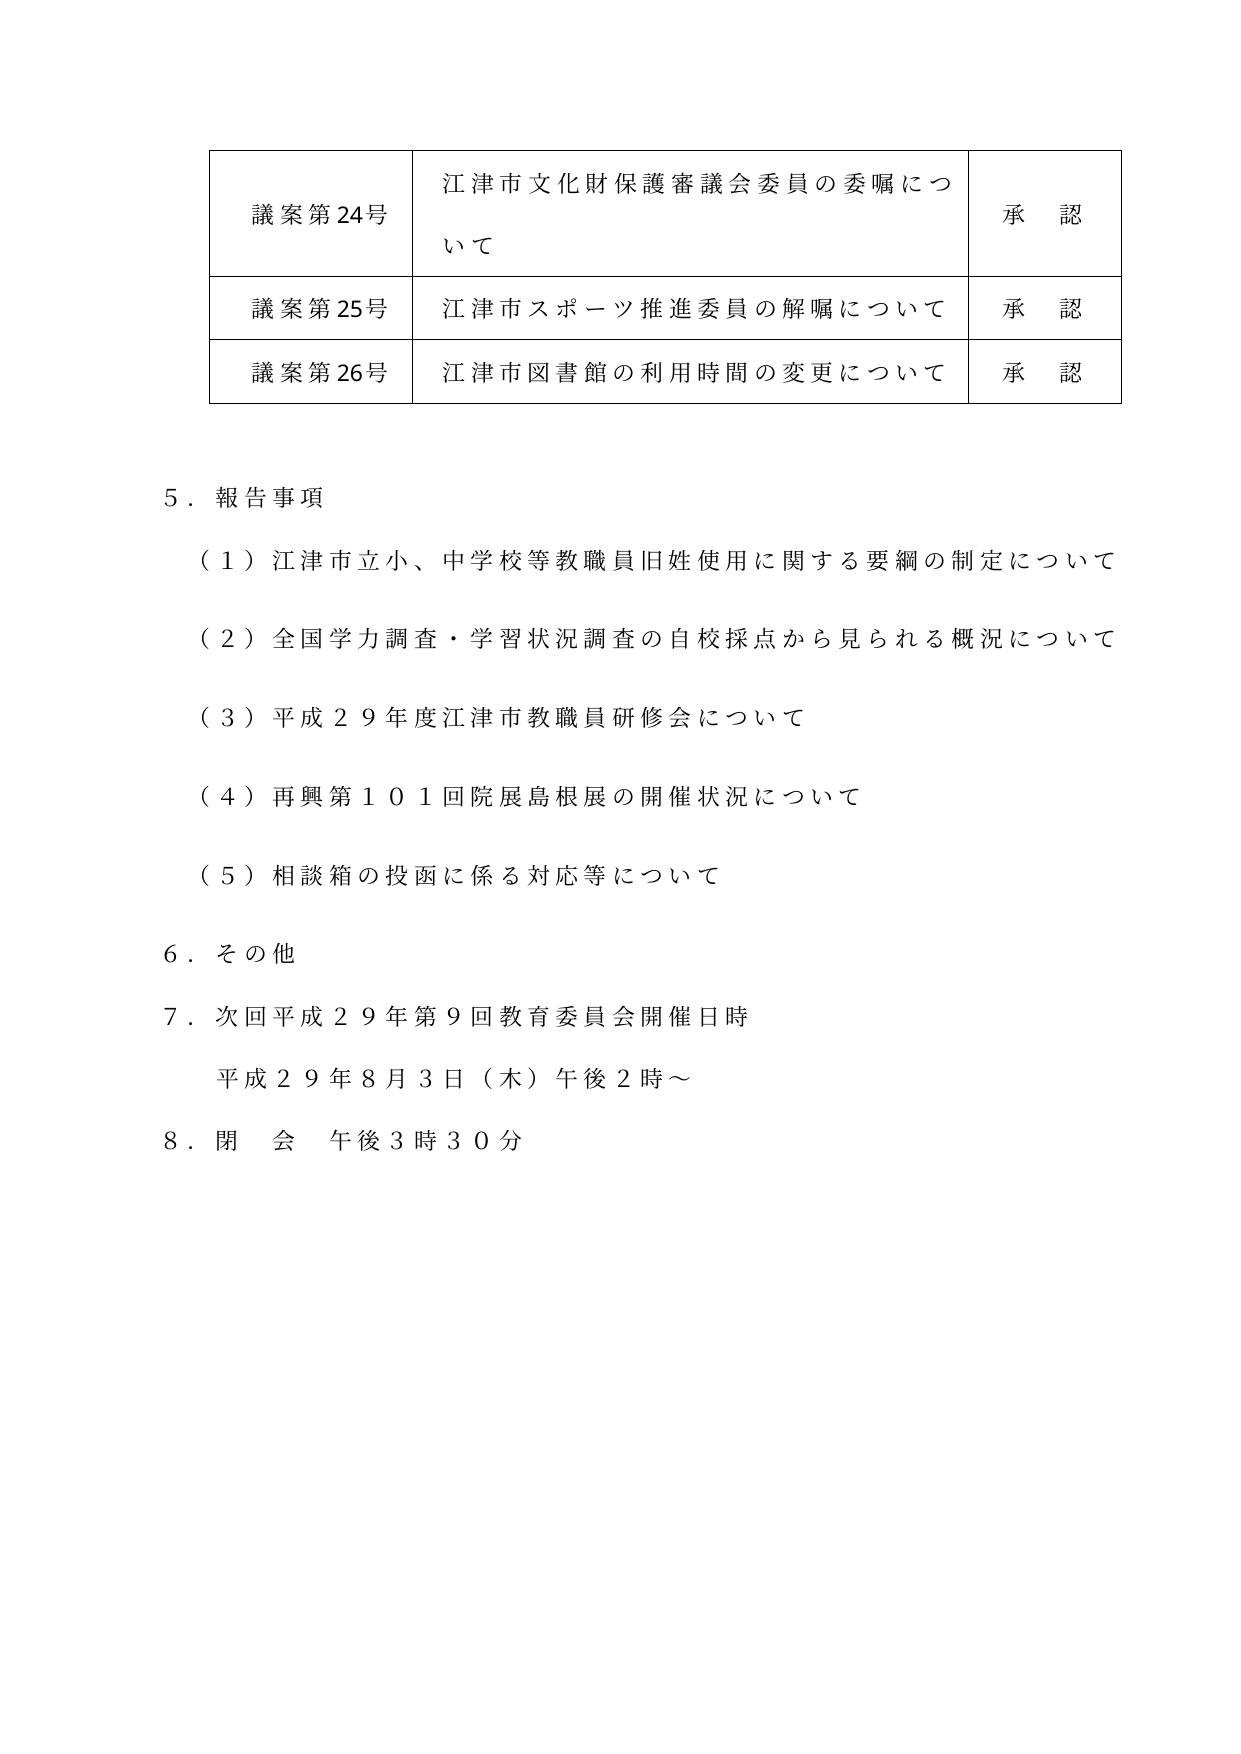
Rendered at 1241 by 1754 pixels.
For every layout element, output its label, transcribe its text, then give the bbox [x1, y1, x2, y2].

table_cell 議案第26号 [210, 340, 412, 402]
text （２）全国学力調査・学習状況調査の自校採点から見られる概況について [159, 607, 1126, 669]
text ５．報告事項 [159, 466, 1122, 528]
table_cell 承 認 [969, 340, 1121, 402]
table_cell 議案第25号 [210, 277, 412, 339]
text ６．その他 [159, 922, 1122, 984]
table_cell 議案第24号 [210, 151, 412, 276]
table_cell 承 認 [969, 151, 1121, 276]
text （４）再興第１０１回院展島根展の開催状況について [159, 764, 1126, 827]
text 平成２９年８月３日（木）午後２時～ [159, 1046, 1122, 1109]
text （１）江津市立小、中学校等教職員旧姓使用に関する要綱の制定について [159, 528, 1126, 590]
text ８．閉 会 午後３時３０分 [159, 1109, 1122, 1171]
table_cell 江津市図書館の利用時間の変更について [413, 340, 968, 402]
text （５）相談箱の投函に係る対応等について [159, 843, 1126, 905]
text （３）平成２９年度江津市教職員研修会について [159, 686, 1126, 748]
table_cell 江津市スポーツ推進委員の解嘱について [413, 277, 968, 339]
text ７．次回平成２９年第９回教育委員会開催日時 [159, 984, 1122, 1046]
table_cell 承 認 [969, 277, 1121, 339]
table_cell 江津市文化財保護審議会委員の委嘱について [413, 151, 968, 276]
